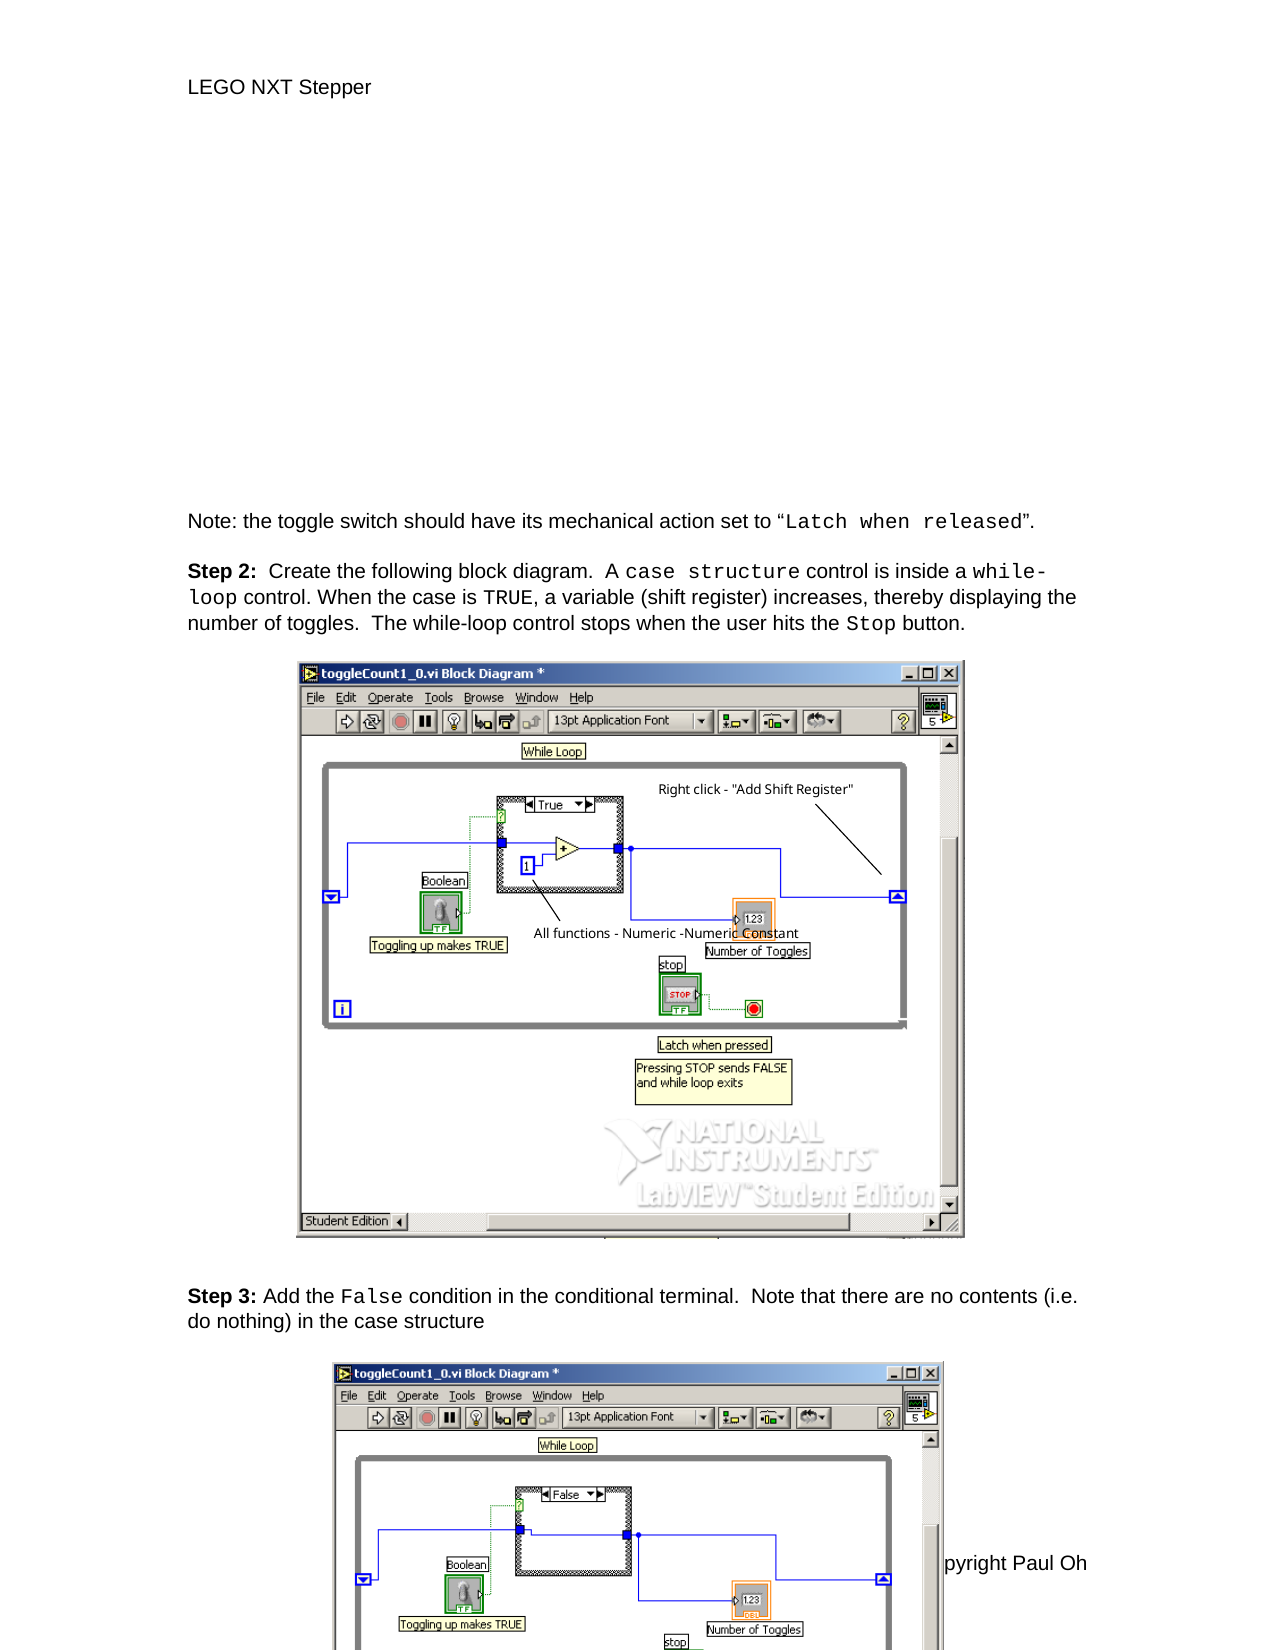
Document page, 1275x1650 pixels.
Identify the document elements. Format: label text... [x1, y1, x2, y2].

text Note: the toggle switch should have its mechanical action set to “Latch when released”. [187, 509, 1087, 535]
text Step 2: Create the following block diagram. A case structure control is inside a while-loop control. When the case is TRUE, a variable (shift register) increases, thereby displaying the number of toggles. The while-loop control stops when the user hits the Stop button. [187, 559, 1087, 637]
text Step 3: Add the False condition in the conditional terminal. Note that there are no contents (i.e. do nothing) in the case structure [187, 1283, 1087, 1333]
picture [331, 1361, 944, 1650]
